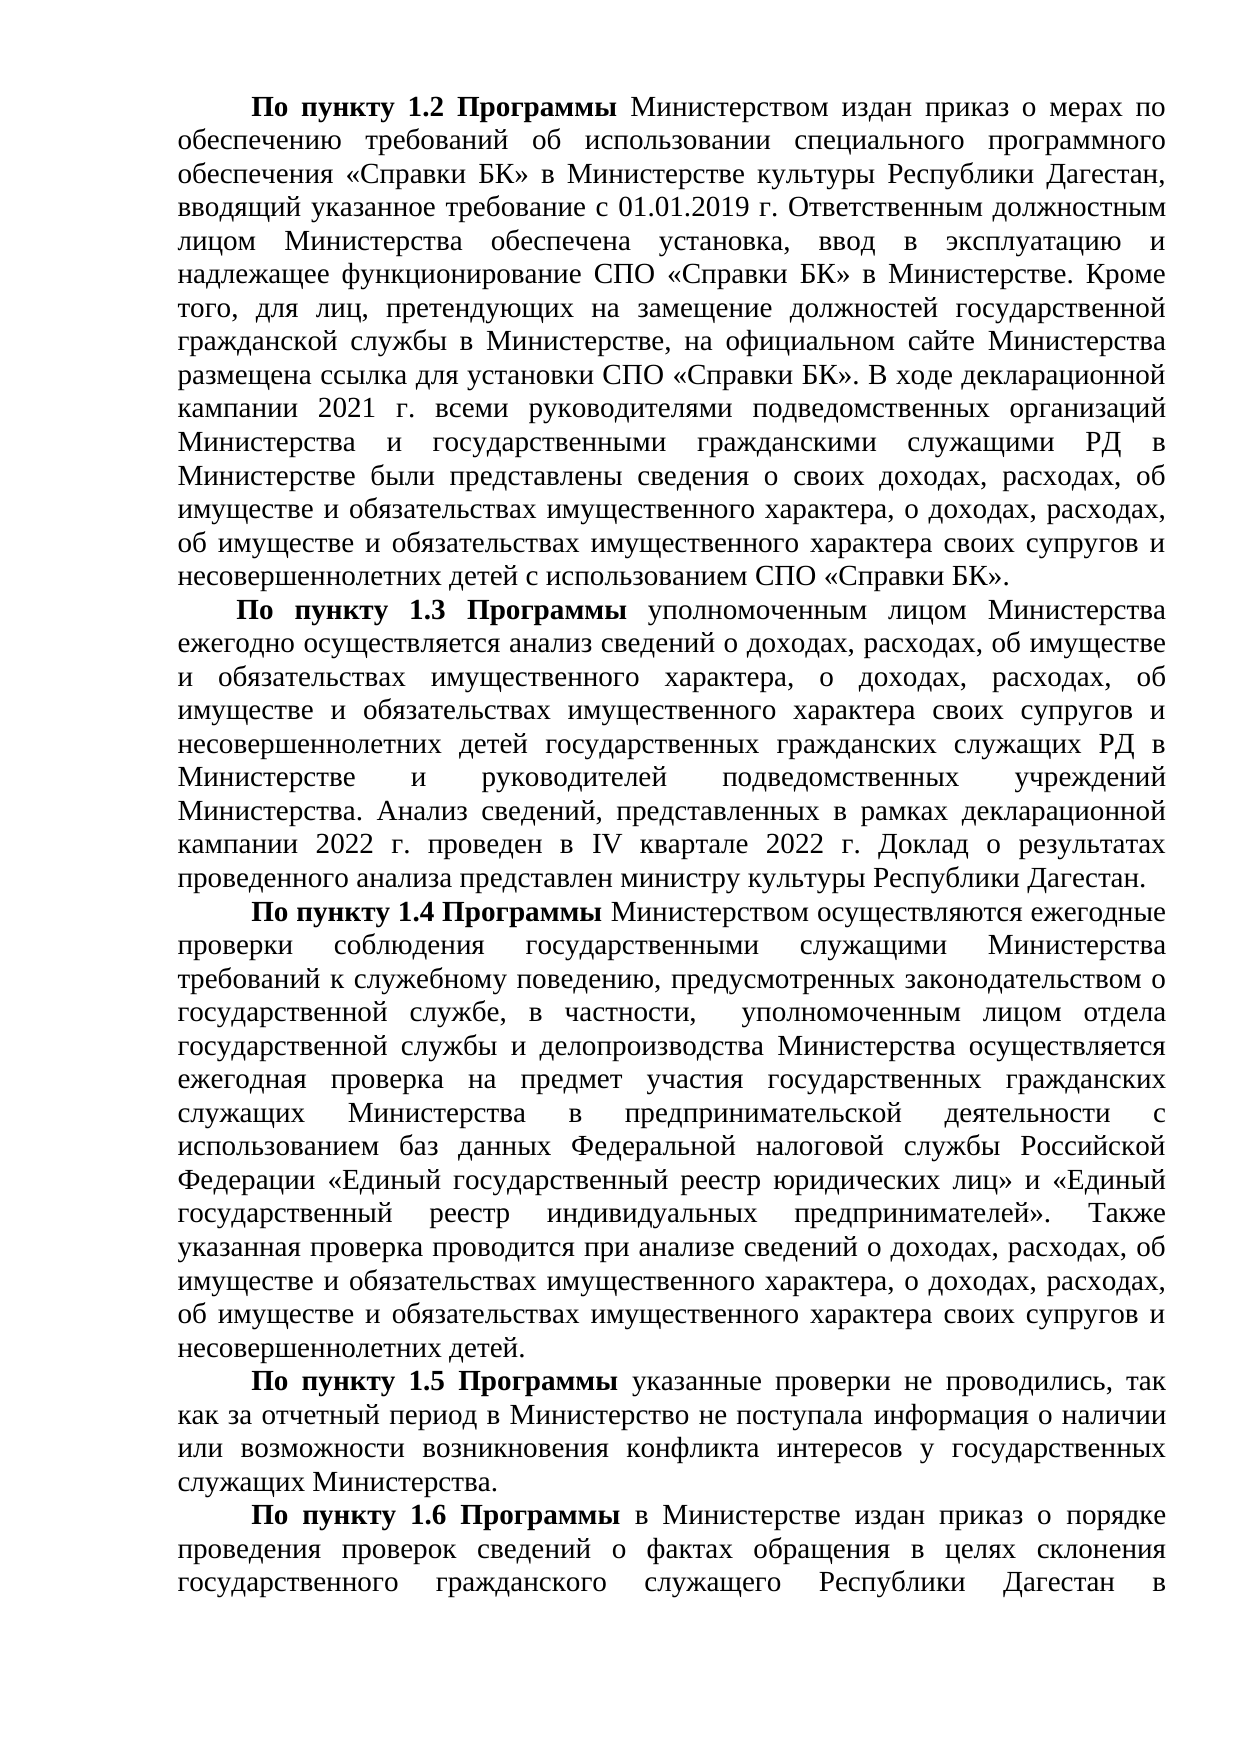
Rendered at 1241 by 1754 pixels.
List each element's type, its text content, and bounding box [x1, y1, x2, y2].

text По пункту 1.5 Программы указанные проверки не проводились, так как за отчетный период в Министерство не поступала информация о наличии или возможности возникновения конфликта интересов у государственных служащих Министерства. [177, 1363, 1167, 1497]
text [177, 1497, 1167, 1598]
text По пункту 1.2 Программы Министерством издан приказ о мерах по обеспечению требований об использовании специального программного обеспечения «Справки БК» в Министерстве культуры Республики Дагестан, вводящий указанное требование с 01.01.2019 г. Ответственным должностным лицом Министерства обеспечена установка, ввод в эксплуатацию и надлежащее функционирование СПО «Справки БК» в Министерстве. Кроме того, для лиц, претендующих на замещение должностей государственной гражданской службы в Министерстве, на официальном сайте Министерства размещена ссылка для установки СПО «Справки БК». В ходе декларационной кампании 2021 г. всеми руководителями подведомственных организаций Министерства и государственными гражданскими служащими РД в Министерстве были представлены сведения о своих доходах, расходах, об имуществе и обязательствах имущественного характера, о доходах, расходах, об имуществе и обязательствах имущественного характера своих супругов и несовершеннолетних детей с использованием СПО «Справки БК». [177, 89, 1167, 592]
text По пункту 1.3 Программы уполномоченным лицом Министерства ежегодно осуществляется анализ сведений о доходах, расходах, об имуществе и обязательствах имущественного характера, о доходах, расходах, об имуществе и обязательствах имущественного характера своих супругов и несовершеннолетних детей государственных гражданских служащих РД в Министерстве и руководителей подведомственных учреждений Министерства. Анализ сведений, представленных в рамках декларационной кампании 2022 г. проведен в IV квартале 2022 г. Доклад о результатах проведенного анализа представлен министру культуры Республики Дагестан. [177, 592, 1167, 894]
text По пункту 1.4 Программы Министерством осуществляются ежегодные проверки соблюдения государственными служащими Министерства требований к служебному поведению, предусмотренных законодательством о государственной службе, в частности, уполномоченным лицом отдела государственной службы и делопроизводства Министерства осуществляется ежегодная проверка на предмет участия государственных гражданских служащих Министерства в предпринимательской деятельности с использованием баз данных Федеральной налоговой службы Российской Федерации «Единый государственный реестр юридических лиц» и «Единый государственный реестр индивидуальных предпринимателей». Также указанная проверка проводится при анализе сведений о доходах, расходах, об имуществе и обязательствах имущественного характера, о доходах, расходах, об имуществе и обязательствах имущественного характера своих супругов и несовершеннолетних детей. [177, 894, 1167, 1363]
